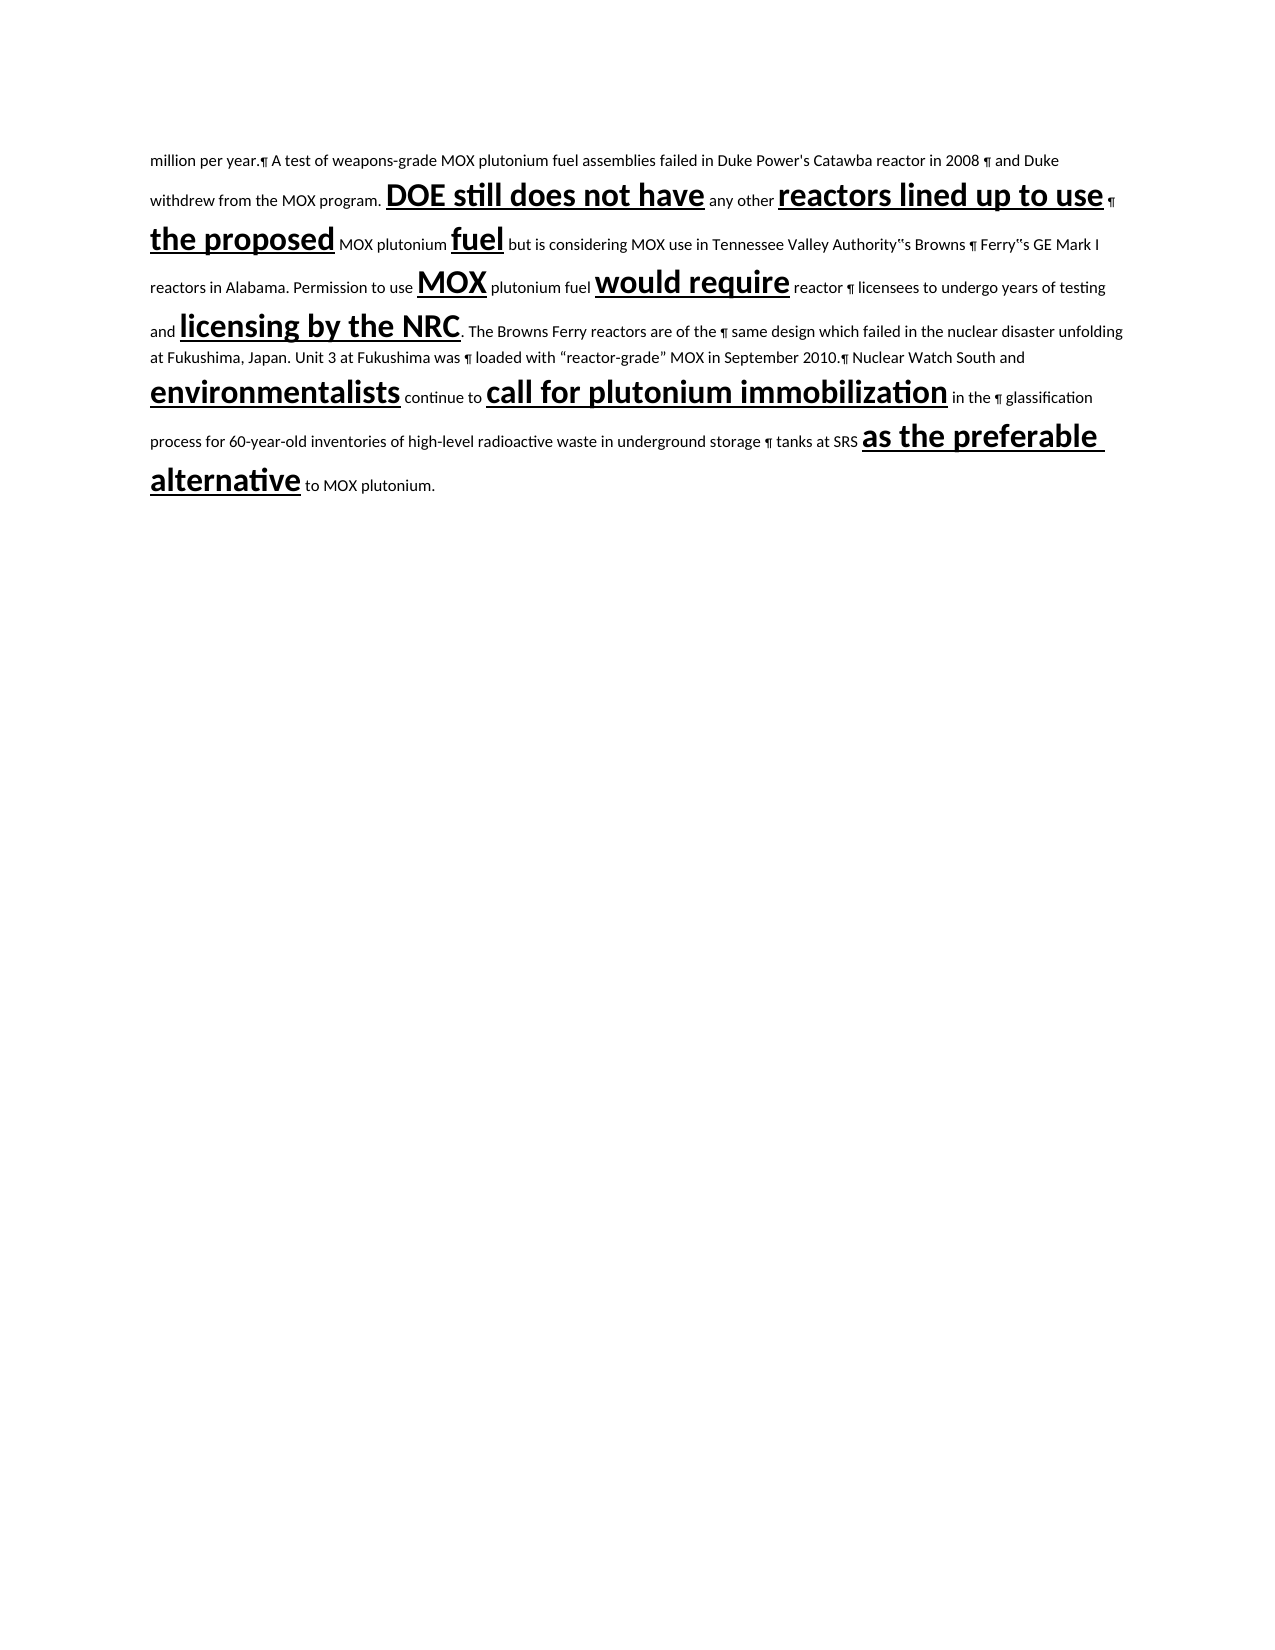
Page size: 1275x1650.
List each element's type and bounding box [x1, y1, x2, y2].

text [150, 150, 1125, 500]
